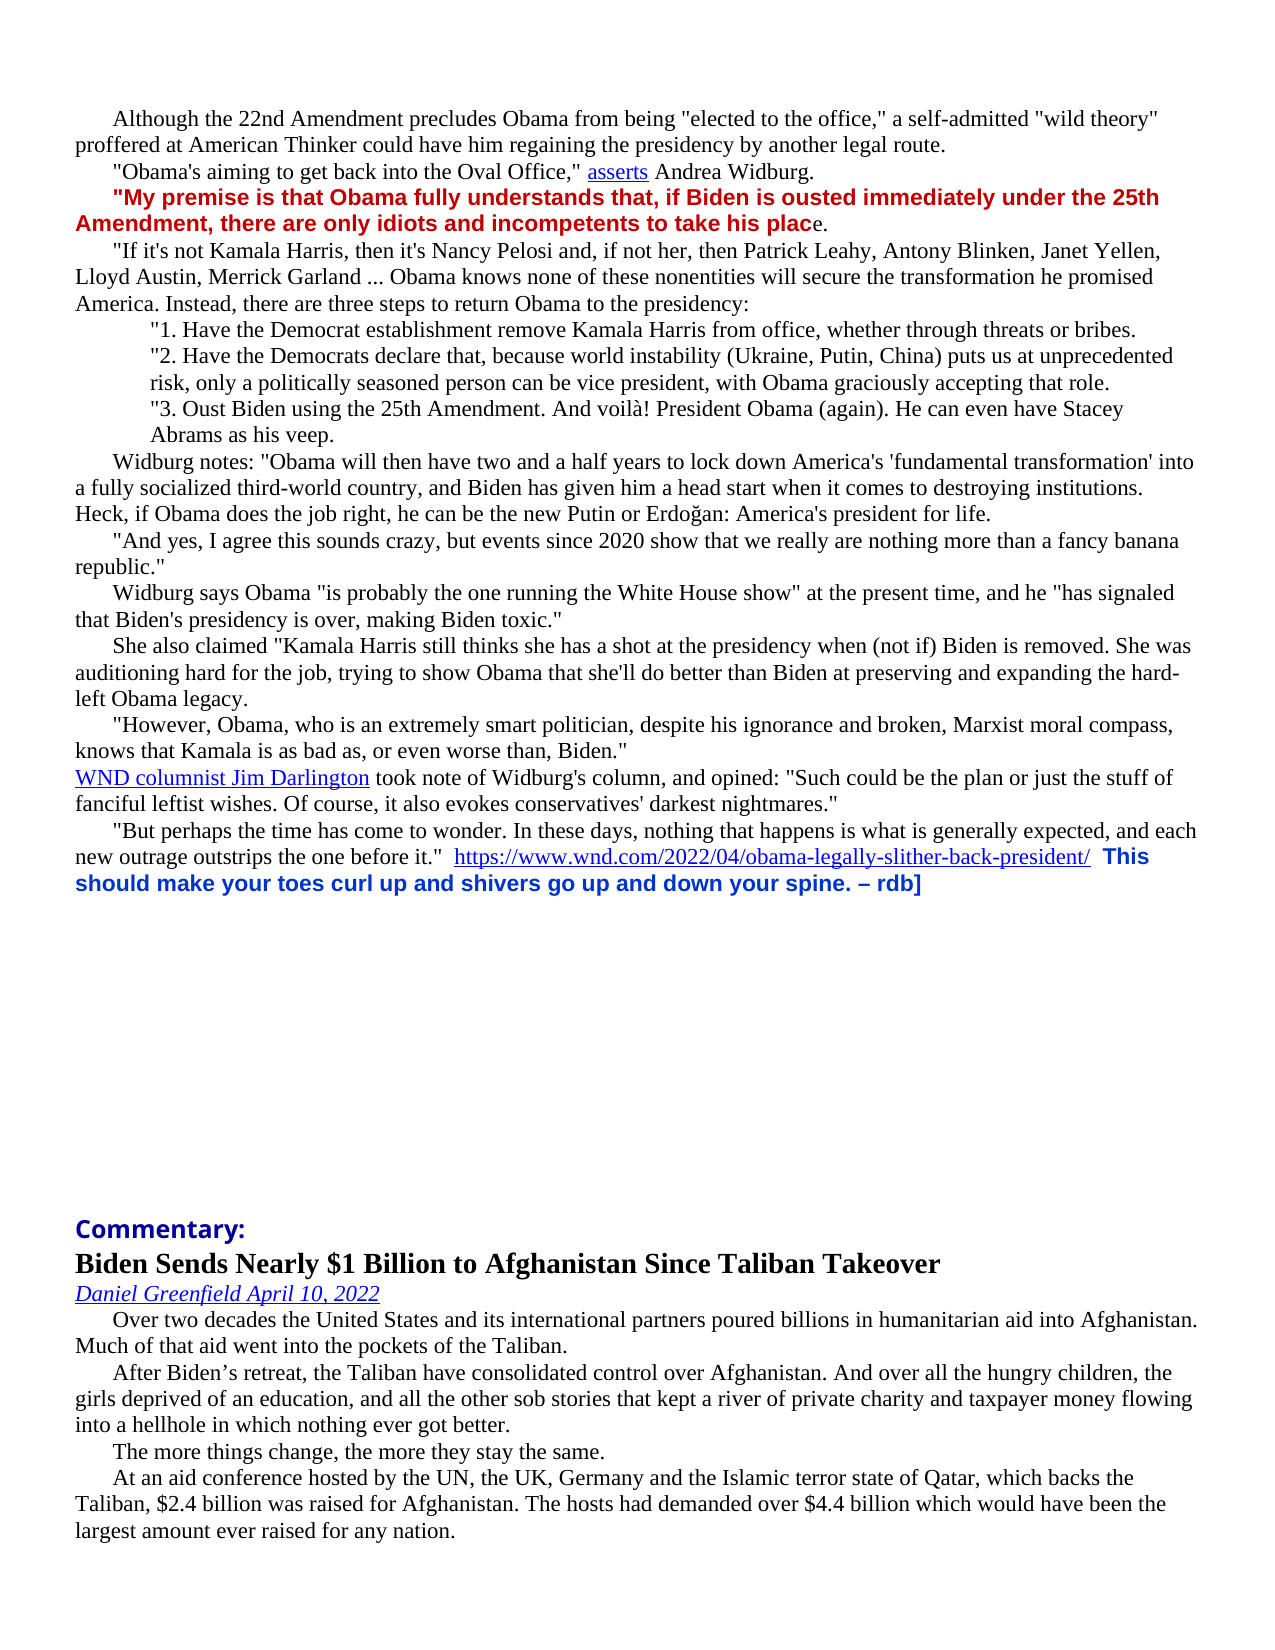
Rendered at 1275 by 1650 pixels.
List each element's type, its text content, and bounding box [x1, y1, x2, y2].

text "Obama's aiming to get back into the Oval Office," asserts Andrea Widburg. [75, 158, 1200, 184]
text "My premise is that Obama fully understands that, if Biden is ousted immediately under the 25th Amendment, there are only idiots and incompetents to take his place. [75, 184, 1200, 237]
text "3. Oust Biden using the 25th Amendment. And voilà! President Obama (again). He can even have Stacey Abrams as his veep. [150, 395, 1200, 448]
text "And yes, I agree this sounds crazy, but events since 2020 show that we really are nothing more than a fancy banana republic." [75, 527, 1200, 579]
text She also claimed "Kamala Harris still thinks she has a shot at the presidency when (not if) Biden is removed. She was auditioning hard for the job, trying to show Obama that she'll do better than Biden at preserving and expanding the hard-left Obama legacy. [75, 632, 1200, 711]
text Daniel Greenfield April 10, 2022 [75, 1280, 1200, 1306]
text Biden Sends Nearly $1 Billion to Afghanistan Since Taliban Takeover [75, 1246, 1200, 1280]
text Commentary: [75, 1212, 1200, 1246]
text "2. Have the Democrats declare that, because world instability (Ukraine, Putin, China) puts us at unprecedented risk, only a politically seasoned person can be vice president, with Obama graciously accepting that role. [150, 342, 1200, 395]
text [75, 1359, 1200, 1543]
text WND columnist Jim Darlington took note of Widburg's column, and opined: "Such could be the plan or just the stuff of fanciful leftist wishes. Of course, it also evokes conservatives' darkest nightmares." [75, 764, 1200, 817]
text Widburg says Obama "is probably the one running the White House show" at the present time, and he "has signaled that Biden's presidency is over, making Biden toxic." [75, 579, 1200, 632]
text Widburg notes: "Obama will then have two and a half years to lock down America's 'fundamental transformation' into a fully socialized third-world country, and Biden has given him a head start when it comes to destroying institutions. Heck, if Obama does the job right, he can be the new Putin or Erdoğan: America's president for life. [75, 448, 1200, 527]
text Although the 22nd Amendment precludes Obama from being "elected to the office," a self-admitted "wild theory" proffered at American Thinker could have him regaining the presidency by another legal route. [75, 105, 1200, 158]
text "1. Have the Democrat establishment remove Kamala Harris from office, whether through threats or bribes. [150, 316, 1200, 342]
text "If it's not Kamala Harris, then it's Nancy Pelosi and, if not her, then Patrick Leahy, Antony Blinken, Janet Yellen, Lloyd Austin, Merrick Garland ... Obama knows none of these nonentities will secure the transformation he promised America. Instead, there are three steps to return Obama to the presidency: [75, 237, 1200, 316]
text "However, Obama, who is an extremely smart politician, despite his ignorance and broken, Marxist moral compass, knows that Kamala is as bad as, or even worse than, Biden." [75, 711, 1200, 764]
text "But perhaps the time has come to wonder. In these days, nothing that happens is what is generally expected, and each new outrage outstrips the one before it." https://www.wnd.com/2022/04/obama-legally-slither-back-president/ This should make your toes curl up and shivers go up and down your spine. – rdb] [75, 817, 1200, 896]
text Over two decades the United States and its international partners poured billions in humanitarian aid into Afghanistan. Much of that aid went into the pockets of the Taliban. [75, 1306, 1200, 1359]
